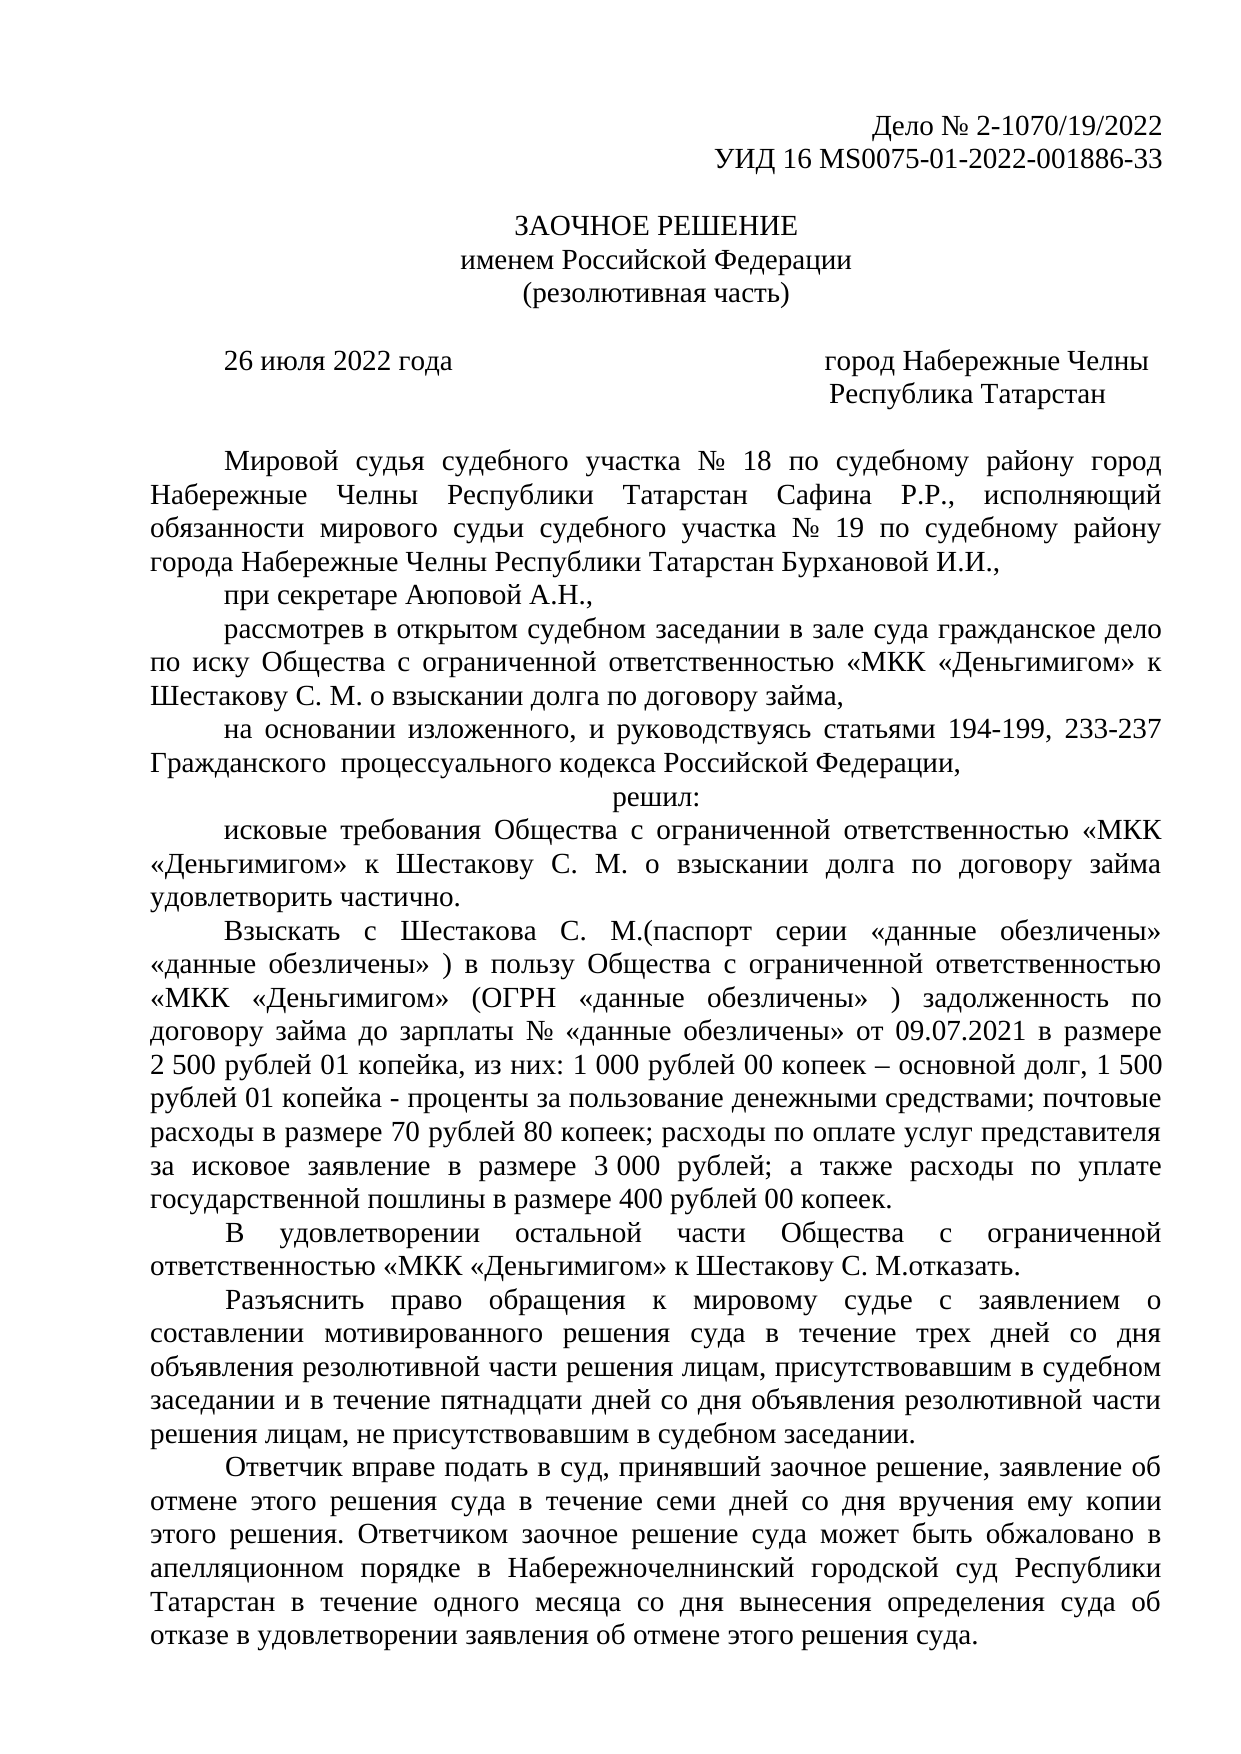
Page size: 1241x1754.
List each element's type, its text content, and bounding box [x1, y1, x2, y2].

text при секретаре Аюповой А.Н., [150, 577, 1162, 611]
text Мировой судья судебного участка № 18 по судебному району город Набережные Челны Республики Татарстан Сафина Р.Р., исполняющий обязанности мирового судьи судебного участка № 19 по судебному району города Набережные Челны Республики Татарстан Бурхановой И.И., [150, 443, 1162, 577]
text Взыскать с Шестакова С. М.(паспорт серии «данные обезличены» «данные обезличены» ) в пользу Общества с ограниченной ответственностью «МКК «Деньгимигом» (ОГРН «данные обезличены» ) задолженность по договору займа до зарплаты № «данные обезличены» от 09.07.2021 в размере 2 500 рублей 01 копейка, из них: 1 000 рублей 00 копеек – основной долг, 1 500 рублей 01 копейка - проценты за пользование денежными средствами; почтовые расходы в размере 70 рублей 80 копеек; расходы по оплате услуг представителя за исковое заявление в размере 3 000 рублей; а также расходы по уплате государственной пошлины в размере 400 рублей 00 копеек. [150, 913, 1162, 1215]
text Ответчик вправе подать в суд, принявший заочное решение, заявление об отмене этого решения суда в течение семи дней со дня вручения ему копии этого решения. Ответчиком заочное решение суда может быть обжаловано в апелляционном порядке в Набережночелнинский городской суд Республики Татарстан в течение одного месяца со дня вынесения определения суда об отказе в удовлетворении заявления об отмене этого решения суда. [150, 1449, 1162, 1651]
text Дело № 2-1070/19/2022 [150, 108, 1162, 141]
text рассмотрев в открытом судебном заседании в зале суда гражданское дело по иску Общества с ограниченной ответственностью «МКК «Деньгимигом» к Шестакову С. М. о взыскании долга по договору займа, [150, 611, 1162, 712]
text решил: [150, 779, 1162, 812]
text (резолютивная часть) [150, 276, 1162, 309]
text Республика Татарстан [150, 376, 1162, 410]
text В удовлетворении остальной части Общества с ограниченной ответственностью «МКК «Деньгимигом» к Шестакову С. М.отказать. [150, 1215, 1162, 1282]
text ЗАОЧНОЕ РЕШЕНИЕ [150, 208, 1162, 242]
text Разъяснить право обращения к мировому судье с заявлением о составлении мотивированного решения суда в течение трех дней со дня объявления резолютивной части решения лицам, присутствовавшим в судебном заседании и в течение пятнадцати дней со дня объявления резолютивной части решения лицам, не присутствовавшим в судебном заседании. [150, 1282, 1162, 1449]
text УИД 16 MS0075-01-2022-001886-33 [150, 141, 1162, 175]
text на основании изложенного, и руководствуясь статьями 194-199, 233-237 Гражданского процессуального кодекса Российской Федерации, [150, 712, 1162, 779]
text исковые требования Общества с ограниченной ответственностью «МКК «Деньгимигом» к Шестакову С. М. о взыскании долга по договору займа удовлетворить частично. [150, 812, 1162, 913]
text 26 июля 2022 года город Набережные Челны [150, 343, 1162, 376]
text именем Российской Федерации [150, 242, 1162, 276]
